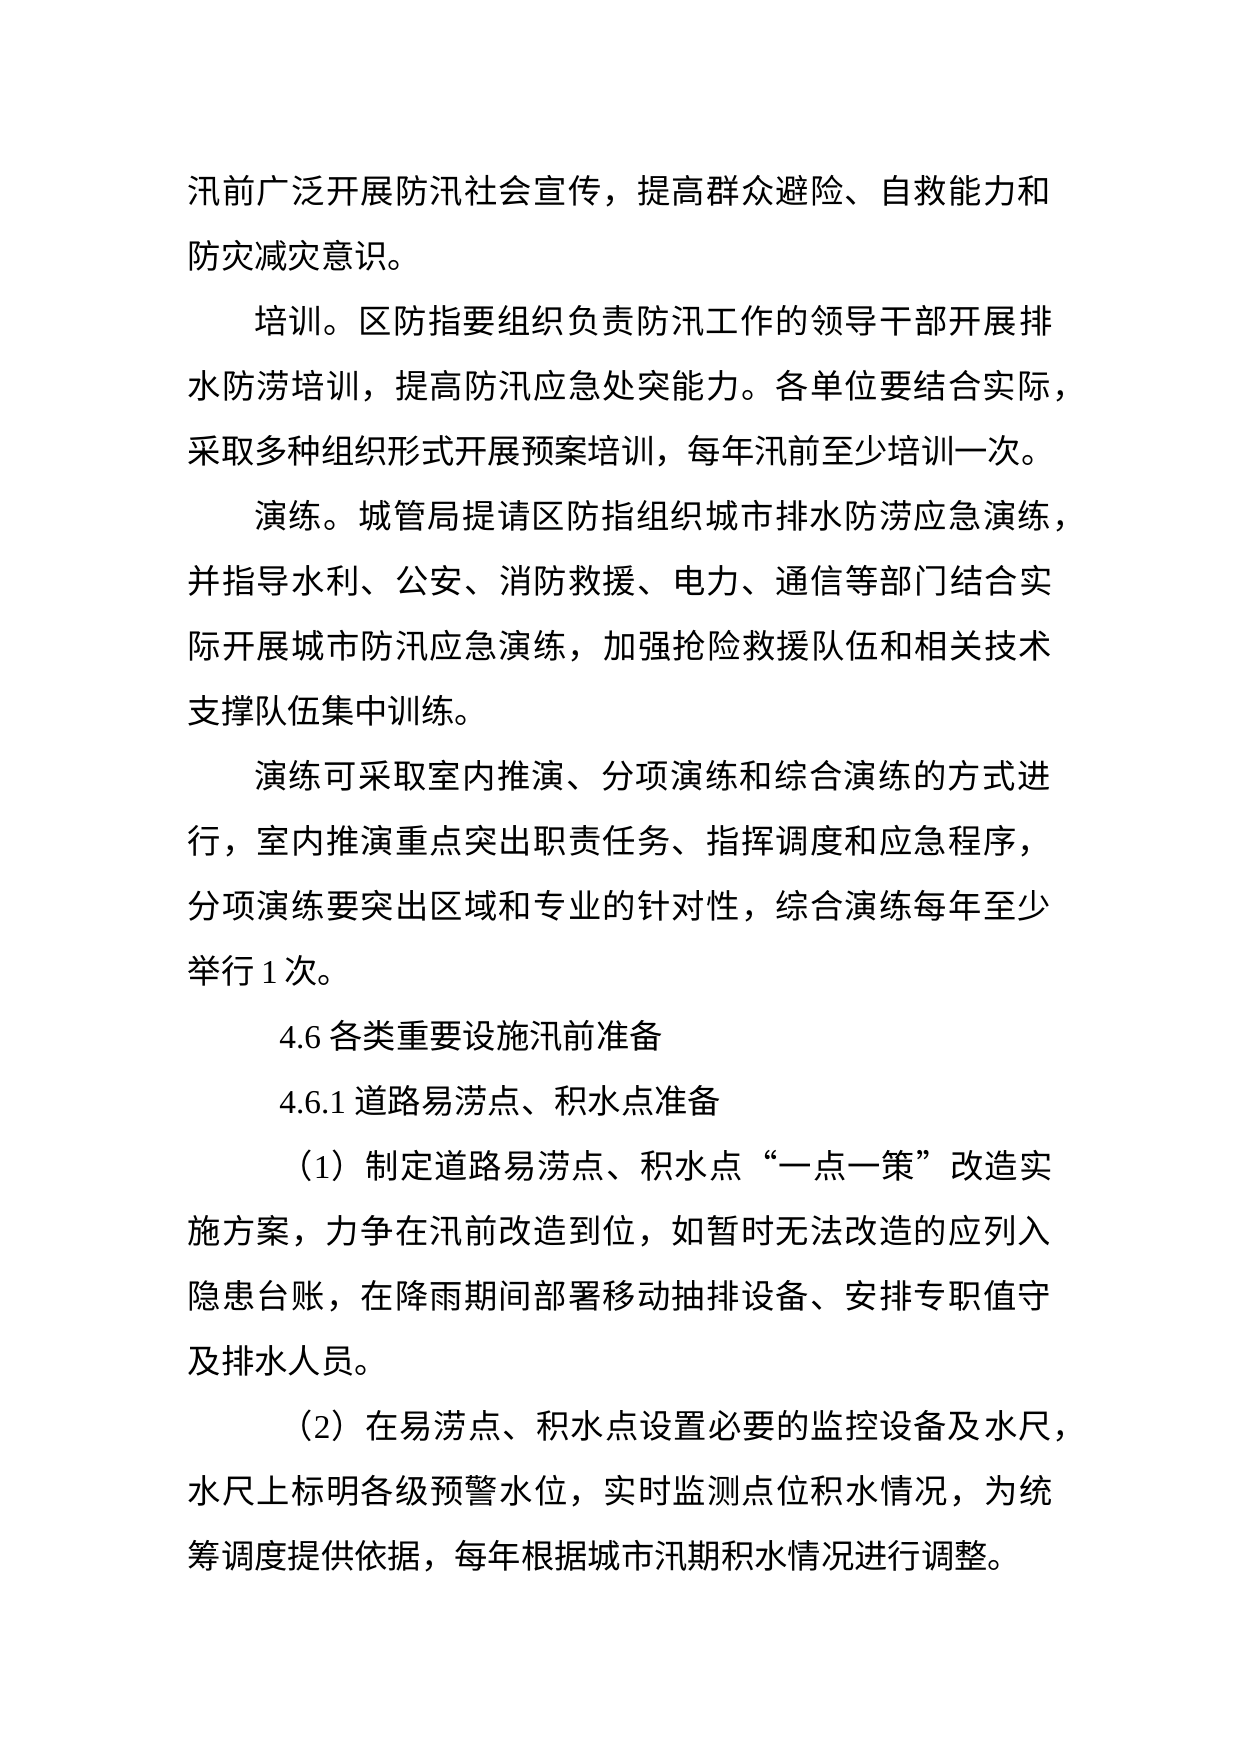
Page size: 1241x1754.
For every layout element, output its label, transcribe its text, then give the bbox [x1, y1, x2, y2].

text 培训。区防指要组织负责防汛工作的领导干部开展排水防涝培训，提高防汛应急处突能力。各单位要结合实际，采取多种组织形式开展预案培训，每年汛前至少培训一次。 [187, 286, 1053, 481]
text （1）制定道路易涝点、积水点“一点一策”改造实施方案，力争在汛前改造到位，如暂时无法改造的应列入隐患台账，在降雨期间部署移动抽排设备、安排专职值守及排水人员。 [187, 1131, 1053, 1391]
text （2）在易涝点、积水点设置必要的监控设备及水尺，水尺上标明各级预警水位，实时监测点位积水情况，为统筹调度提供依据，每年根据城市汛期积水情况进行调整。 [187, 1391, 1053, 1586]
text 4.6.1 道路易涝点、积水点准备 [187, 1066, 1053, 1131]
text 演练。城管局提请区防指组织城市排水防涝应急演练，并指导水利、公安、消防救援、电力、通信等部门结合实际开展城市防汛应急演练，加强抢险救援队伍和相关技术支撑队伍集中训练。 [187, 481, 1053, 741]
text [187, 156, 1053, 286]
text 演练可采取室内推演、分项演练和综合演练的方式进行，室内推演重点突出职责任务、指挥调度和应急程序，分项演练要突出区域和专业的针对性，综合演练每年至少举行1次。 [187, 741, 1053, 1001]
subtitle 4.6 各类重要设施汛前准备 [187, 1001, 1053, 1066]
